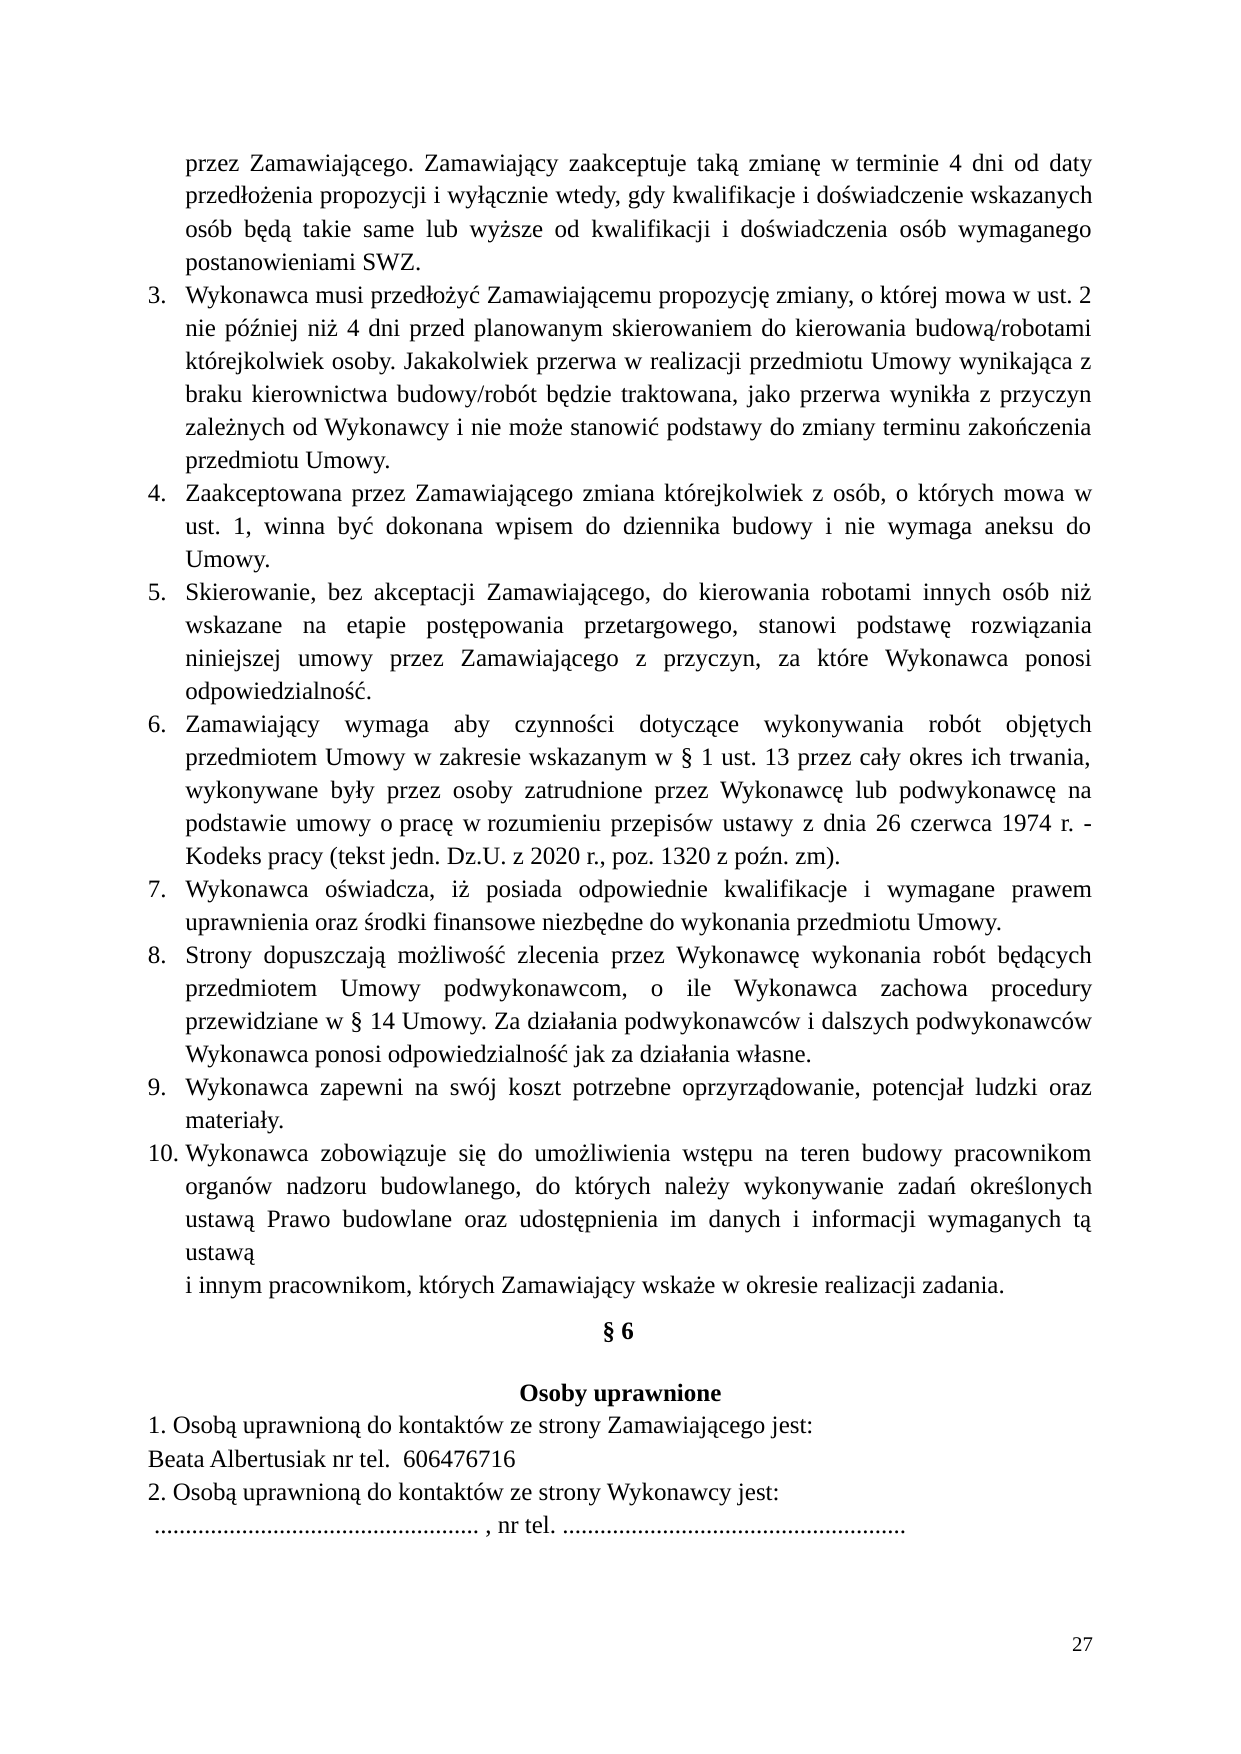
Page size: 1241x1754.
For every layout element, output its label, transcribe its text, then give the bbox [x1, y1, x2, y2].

list Wykonawca zobowiązuje się do umożliwienia wstępu na teren budowy pracownikom organów nadzoru budowlanego, do których należy wykonywanie zadań określonych ustawą Prawo budowlane oraz udostępnienia im danych i informacji wymaganych tą ustawą i innym pracownikom, których Zamawiający wskaże w okresie realizacji zadania. [148, 1138, 1093, 1299]
text 1. Osobą uprawnioną do kontaktów ze strony Zamawiającego jest: [148, 1411, 1093, 1439]
list Zaakceptowana przez Zamawiającego zmiana którejkolwiek z osób, o których mowa w ust. 1, winna być dokonana wpisem do dziennika budowy i nie wymaga aneksu do Umowy. [148, 478, 1093, 573]
text Beata Albertusiak nr tel. 606476716 [148, 1444, 1093, 1472]
list Strony dopuszczają możliwość zlecenia przez Wykonawcę wykonania robót będących przedmiotem Umowy podwykonawcom, o ile Wykonawca zachowa procedury przewidziane w § 14 Umowy. Za działania podwykonawców i dalszych podwykonawców Wykonawca ponosi odpowiedzialność jak za działania własne. [148, 940, 1093, 1068]
list Wykonawca musi przedłożyć Zamawiającemu propozycję zmiany, o której mowa w ust. 2 nie później niż 4 dni przed planowanym skierowaniem do kierowania budową/robotami którejkolwiek osoby. Jakakolwiek przerwa w realizacji przedmiotu Umowy wynikająca z braku kierownictwa budowy/robót będzie traktowana, jako przerwa wynikła z przyczyn zależnych od Wykonawcy i nie może stanowić podstawy do zmiany terminu zakończenia przedmiotu Umowy. [148, 280, 1093, 473]
text .................................................... , nr tel. ....................................................... [148, 1510, 1093, 1538]
text Osoby uprawnione [148, 1378, 1093, 1406]
text § 6 [148, 1316, 1088, 1344]
list Wykonawca zapewni na swój koszt potrzebne oprzyrządowanie, potencjał ludzki oraz materiały. [148, 1072, 1093, 1134]
list Wykonawca oświadcza, iż posiada odpowiednie kwalifikacje i wymagane prawem uprawnienia oraz środki finansowe niezbędne do wykonania przedmiotu Umowy. [148, 874, 1093, 936]
list Skierowanie, bez akceptacji Zamawiającego, do kierowania robotami innych osób niż wskazane na etapie postępowania przetargowego, stanowi podstawę rozwiązania niniejszej umowy przez Zamawiającego z przyczyn, za które Wykonawca ponosi odpowiedzialność. [148, 577, 1093, 705]
list Zamawiający wymaga aby czynności dotyczące wykonywania robót objętych przedmiotem Umowy w zakresie wskazanym w § 1 ust. 13 przez cały okres ich trwania, wykonywane były przez osoby zatrudnione przez Wykonawcę lub podwykonawcę na podstawie umowy o pracę w rozumieniu przepisów ustawy z dnia 26 czerwca 1974 r. - Kodeks pracy (tekst jedn. Dz.U. z 2020 r., poz. 1320 z poźn. zm). [148, 709, 1093, 870]
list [148, 148, 1093, 275]
text 2. Osobą uprawnioną do kontaktów ze strony Wykonawcy jest: [148, 1477, 1093, 1505]
